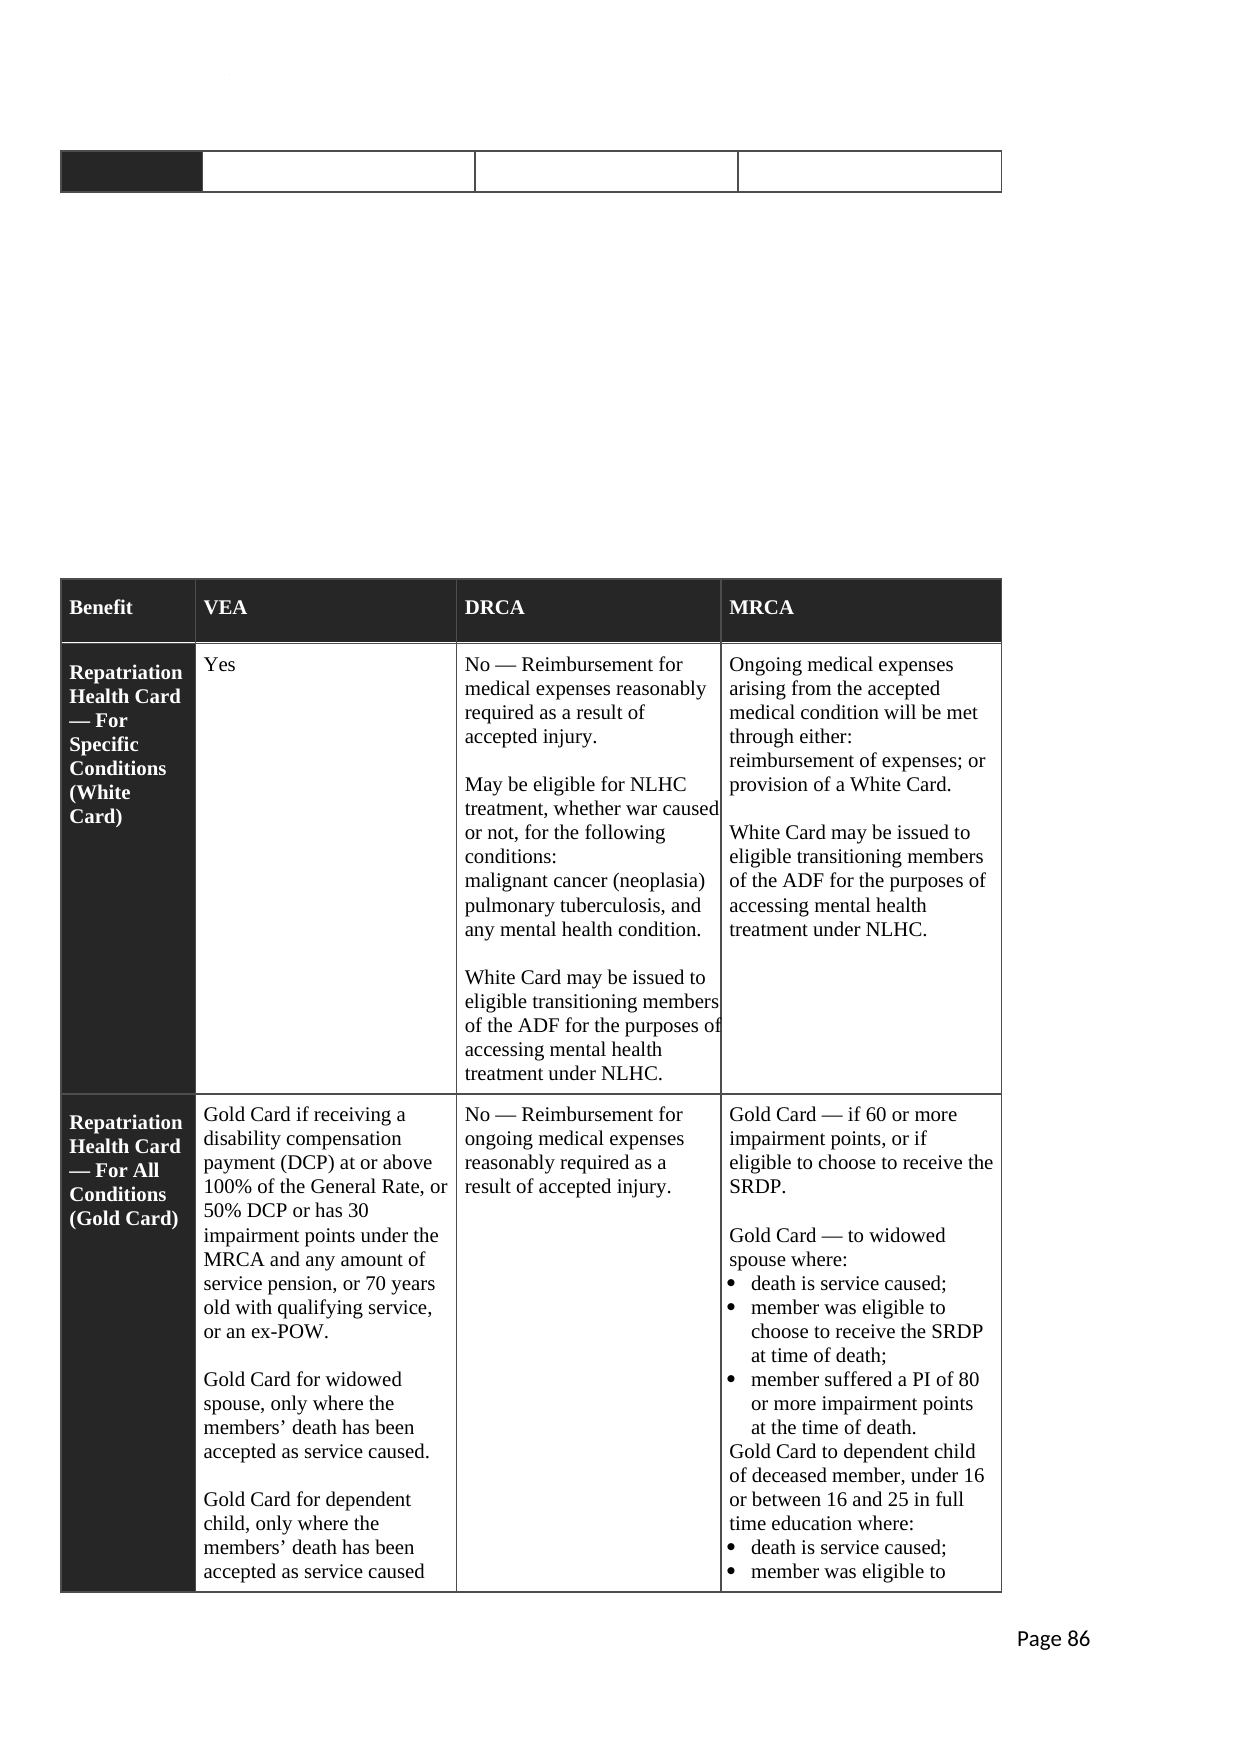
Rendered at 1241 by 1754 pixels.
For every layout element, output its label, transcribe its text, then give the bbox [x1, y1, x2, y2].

table_header MRCA [722, 580, 1001, 642]
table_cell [739, 152, 1001, 191]
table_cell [203, 152, 474, 191]
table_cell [476, 152, 737, 191]
table_header VEA [196, 580, 456, 642]
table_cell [62, 152, 202, 191]
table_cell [62, 1095, 195, 1591]
table_header DRCA [457, 580, 720, 642]
table_header Benefit [62, 580, 195, 642]
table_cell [196, 1095, 456, 1591]
table_cell Yes [196, 644, 456, 1093]
table_cell Ongoing medical expenses arising from the accepted medical condition will be met through either: reimbursement of expenses; or provision of a White Card. White Card may be issued to eligible transitioning members of the ADF for the purposes of accessing mental health treatment under NLHC. [722, 644, 1001, 1093]
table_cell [722, 1095, 1001, 1591]
table_cell No — Reimbursement for medical expenses reasonably required as a result of accepted injury. May be eligible for NLHC treatment, whether war caused or not, for the following conditions: malignant cancer (neoplasia) pulmonary tuberculosis, and any mental health condition. White Card may be issued to eligible transitioning members of the ADF for the purposes of accessing mental health treatment under NLHC. [457, 644, 720, 1093]
table_cell Repatriation Health Card — For Specific Conditions (White Card) [62, 644, 195, 1093]
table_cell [457, 1095, 720, 1591]
